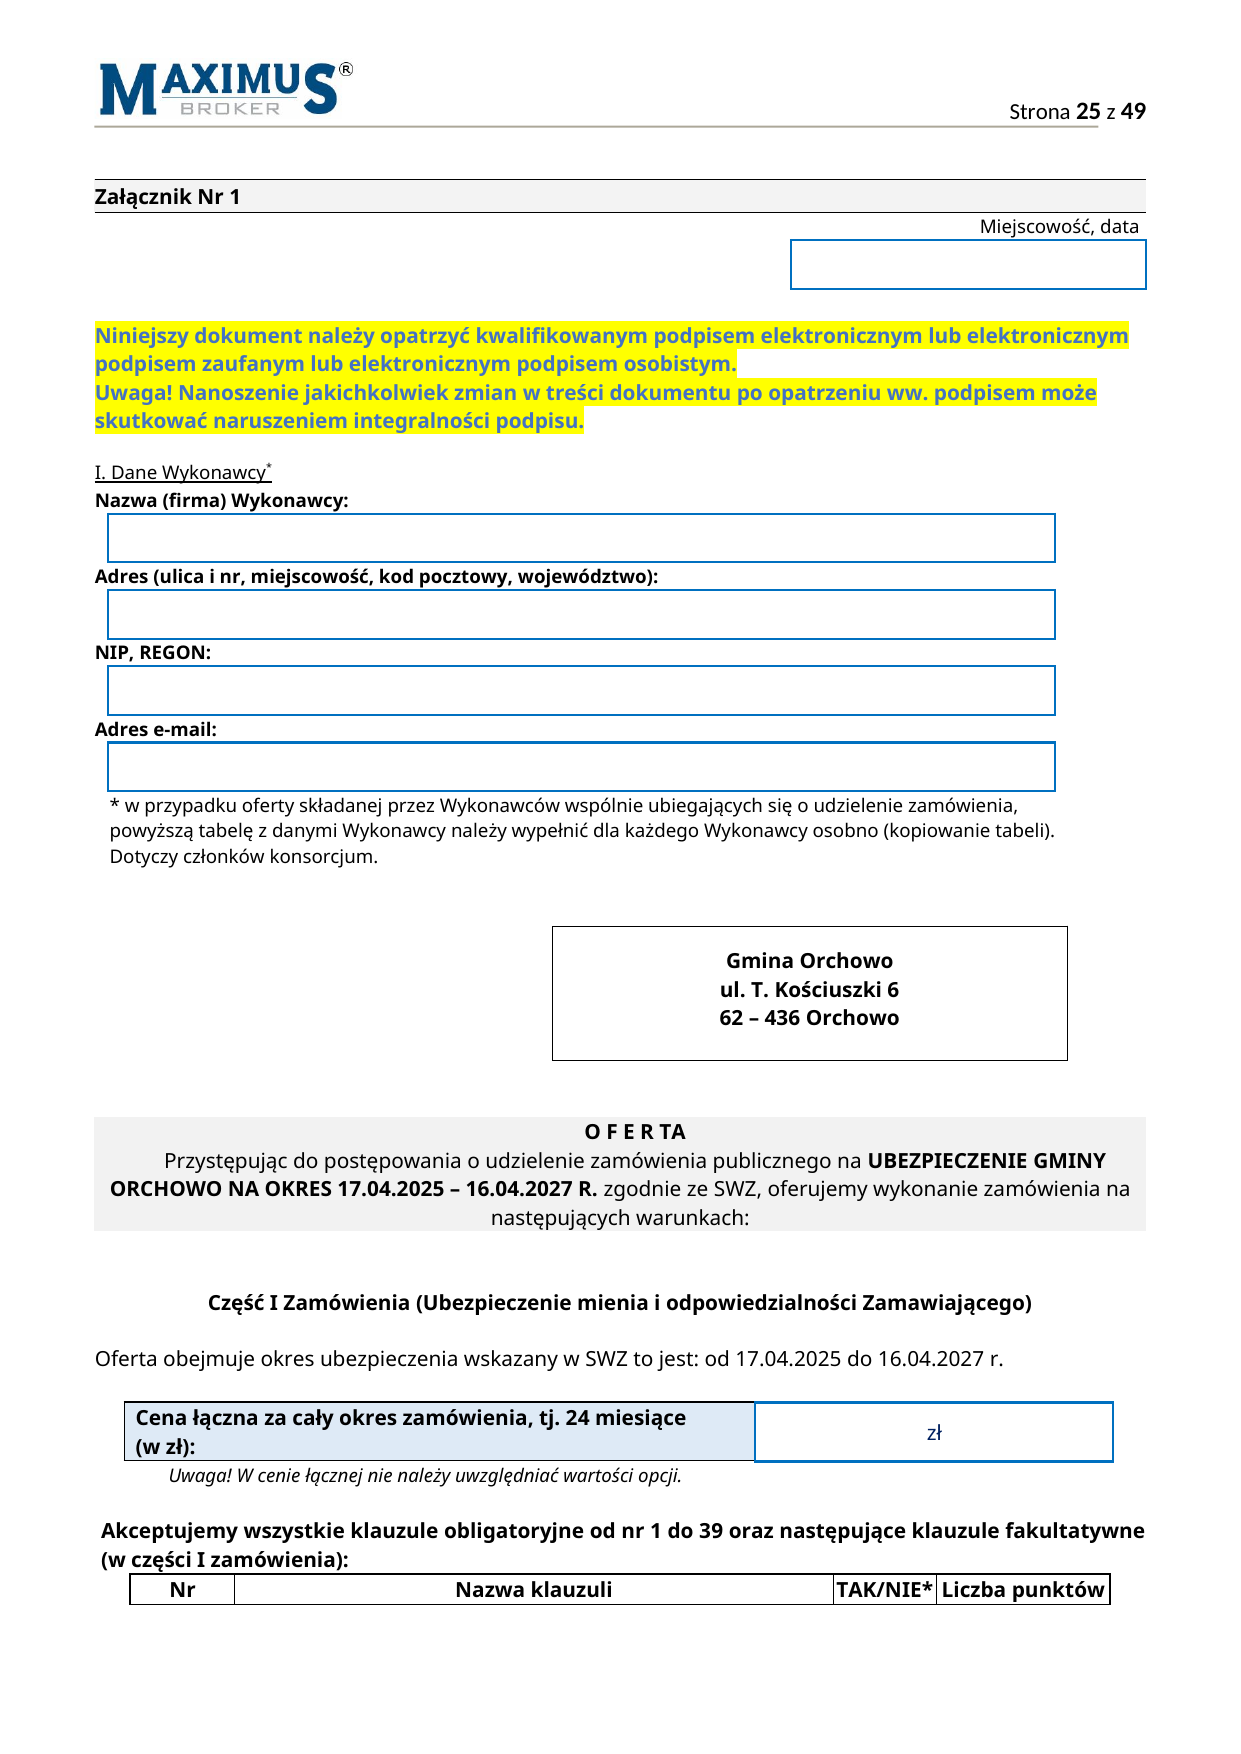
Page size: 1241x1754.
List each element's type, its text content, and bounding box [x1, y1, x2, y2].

text Adres e-mail: [94, 716, 1146, 741]
table_header Liczba punktów [937, 1575, 1109, 1604]
table_header Nr klauzuli [131, 1575, 234, 1604]
text Akceptujemy wszystkie klauzule obligatoryjne od nr 1 do 39 oraz następujące klauzule fakultatywne (w części I zamówienia): [101, 1516, 1146, 1573]
text * w przypadku oferty składanej przez Wykonawców wspólnie ubiegających się o udzielenie zamówienia, powyższą tabelę z danymi Wykonawcy należy wypełnić dla każdego Wykonawcy osobno (kopiowanie tabeli). Dotyczy członków konsorcjum. [109, 792, 1069, 869]
text Miejscowość, data [912, 213, 1146, 239]
text Adres (ulica i nr, miejscowość, kod pocztowy, województwo): [94, 563, 1146, 589]
text O F E R TA [94, 1117, 1146, 1146]
table_header [109, 667, 1054, 714]
picture [94, 58, 359, 119]
table_header [109, 515, 1054, 561]
text Oferta obejmuje okres ubezpieczenia wskazany w SWZ to jest: od 17.04.2025 do 16.04.2027 r. [94, 1344, 1146, 1373]
table_header [109, 744, 1054, 790]
table_header [109, 591, 1054, 637]
table_header [792, 241, 1145, 287]
text NIP, REGON: [94, 639, 1146, 665]
text Niniejszy dokument należy opatrzyć kwalifikowanym podpisem elektronicznym lub elektronicznym podpisem zaufanym lub elektronicznym podpisem osobistym. [737, 321, 1146, 378]
text Uwaga! W cenie łącznej nie należy uwzględniać wartości opcji. [94, 1462, 1146, 1488]
text 62 – 436 Orchowo [553, 982, 1067, 1032]
table_header Nazwa klauzuli [235, 1575, 833, 1604]
table_header Cena łączna za cały okres zamówienia, tj. 24 miesiące (w zł): [125, 1403, 754, 1460]
text Nazwa (firma) Wykonawcy: [94, 487, 1146, 513]
table_header TAK/NIE* [834, 1575, 936, 1604]
text I. Dane Wykonawcy* [94, 459, 1146, 485]
text Gmina Orchowo ul. T. Kościuszki 6 [553, 927, 1067, 982]
text Przystępując do postępowania o udzielenie zamówienia publicznego na UBEZPIECZENIE GMINY ORCHOWO NA OKRES 17.04.2025 – 16.04.2027 R. zgodnie ze SWZ, oferujemy wykonanie zamówienia na następujących warunkach: [94, 1146, 1146, 1231]
text Uwaga! Nanoszenie jakichkolwiek zmian w treści dokumentu po opatrzeniu ww. podpisem może skutkować naruszeniem integralności podpisu. [584, 378, 1146, 434]
subtitle Załącznik Nr 1 [94, 180, 1146, 213]
text Część I Zamówienia (Ubezpieczenie mienia i odpowiedzialności Zamawiającego) [94, 1288, 1146, 1316]
table_header zł [756, 1404, 1112, 1460]
